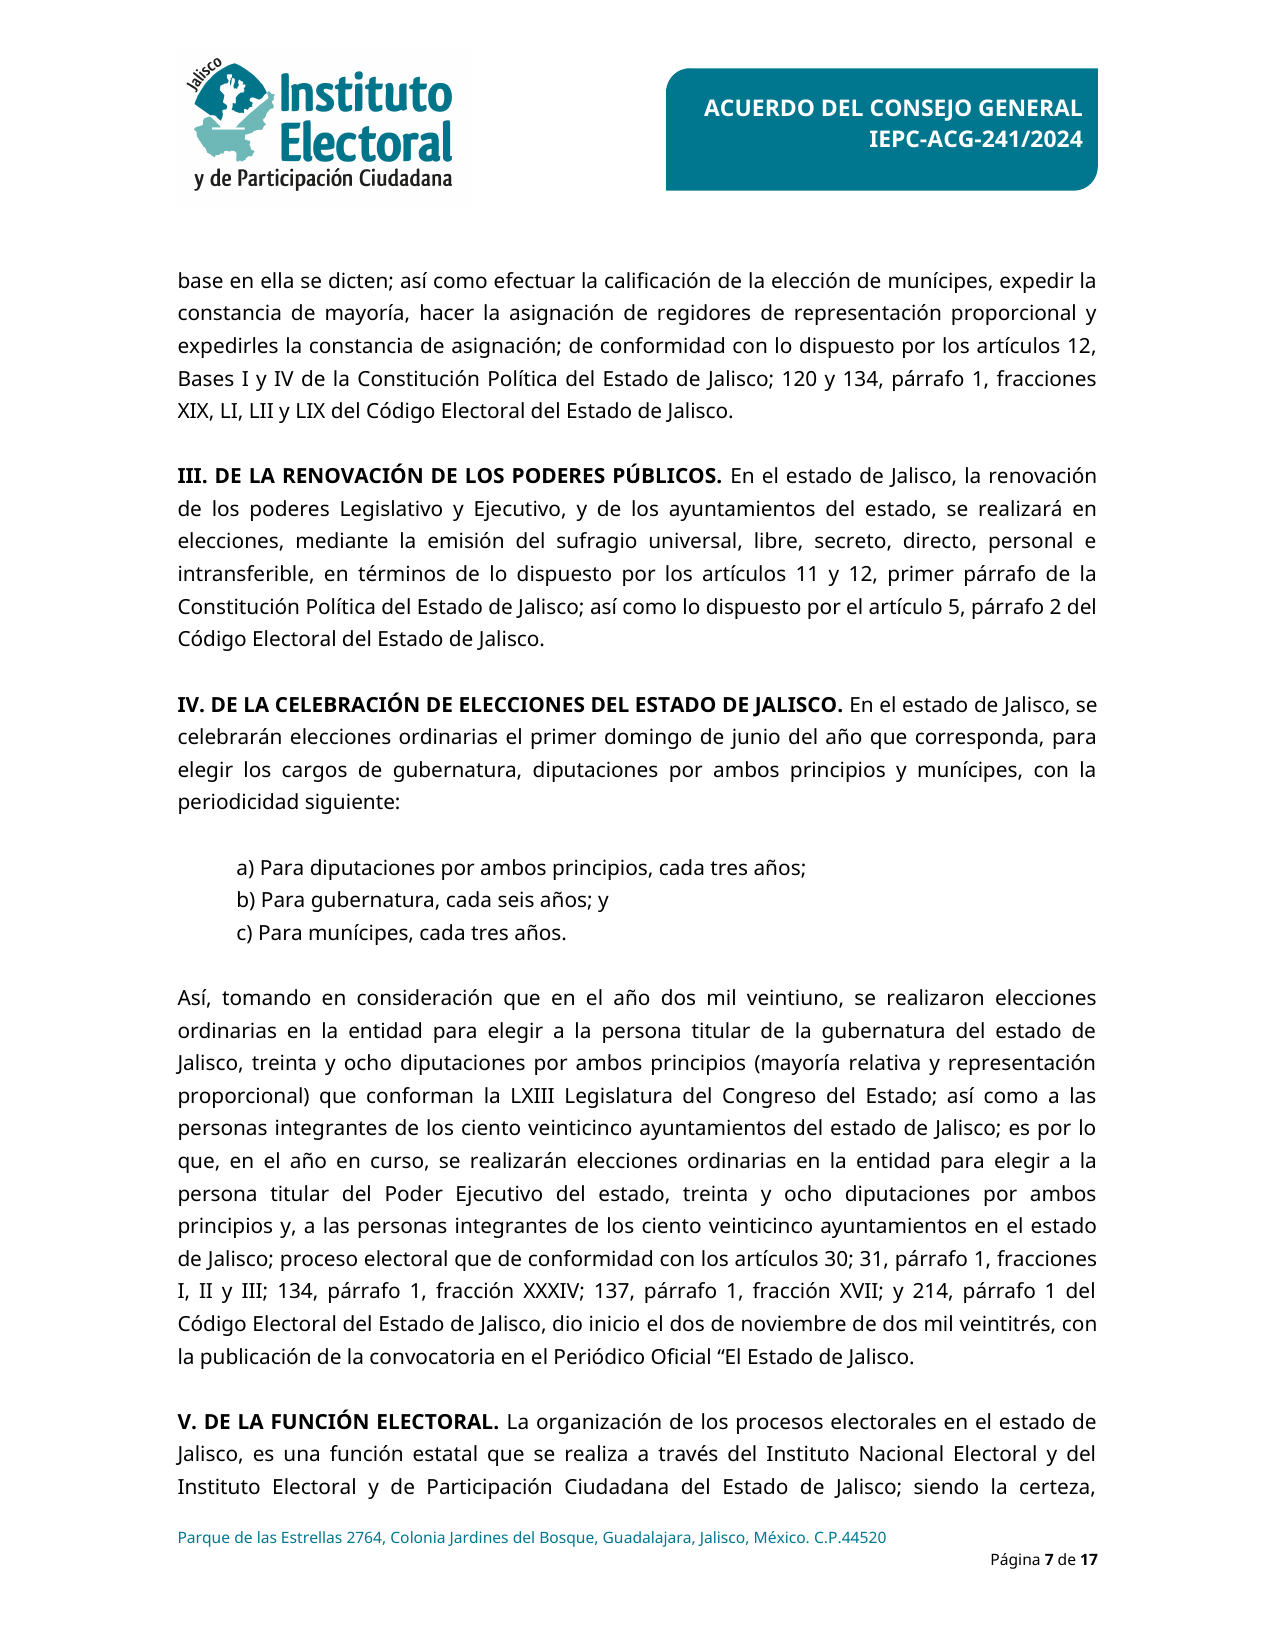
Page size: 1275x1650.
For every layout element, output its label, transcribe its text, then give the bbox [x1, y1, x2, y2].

picture [177, 47, 473, 206]
text c) Para munícipes, cada tres años. [236, 918, 1098, 946]
text a) Para diputaciones por ambos principios, cada tres años; [236, 853, 1098, 881]
text III. DE LA RENOVACIÓN DE LOS PODERES PÚBLICOS. En el estado de Jalisco, la renovación de los poderes Legislativo y Ejecutivo, y de los ayuntamientos del estado, se realizará en elecciones, mediante la emisión del sufragio universal, libre, secreto, directo, personal e intransferible, en términos de lo dispuesto por los artículos 11 y 12, primer párrafo de la Constitución Política del Estado de Jalisco; así como lo dispuesto por el artículo 5, párrafo 2 del Código Electoral del Estado de Jalisco. [177, 461, 1098, 653]
text Así, tomando en consideración que en el año dos mil veintiuno, se realizaron elecciones ordinarias en la entidad para elegir a la persona titular de la gubernatura del estado de Jalisco, treinta y ocho diputaciones por ambos principios (mayoría relativa y representación proporcional) que conforman la LXIII Legislatura del Congreso del Estado; así como a las personas integrantes de los ciento veinticinco ayuntamientos del estado de Jalisco; es por lo que, en el año en curso, se realizarán elecciones ordinarias en la entidad para elegir a la persona titular del Poder Ejecutivo del estado, treinta y ocho diputaciones por ambos principios y, a las personas integrantes de los ciento veinticinco ayuntamientos en el estado de Jalisco; proceso electoral que de conformidad con los artículos 30; 31, párrafo 1, fracciones I, II y III; 134, párrafo 1, fracción XXXIV; 137, párrafo 1, fracción XVII; y 214, párrafo 1 del Código Electoral del Estado de Jalisco, dio inicio el dos de noviembre de dos mil veintitrés, con la publicación de la convocatoria en el Periódico Oficial “El Estado de Jalisco. [177, 983, 1098, 1370]
text b) Para gubernatura, cada seis años; y [236, 885, 1098, 914]
text IV. DE LA CELEBRACIÓN DE ELECCIONES DEL ESTADO DE JALISCO. En el estado de Jalisco, se celebrarán elecciones ordinarias el primer domingo de junio del año que corresponda, para elegir los cargos de gubernatura, diputaciones por ambos principios y munícipes, con la periodicidad siguiente: [177, 690, 1098, 816]
